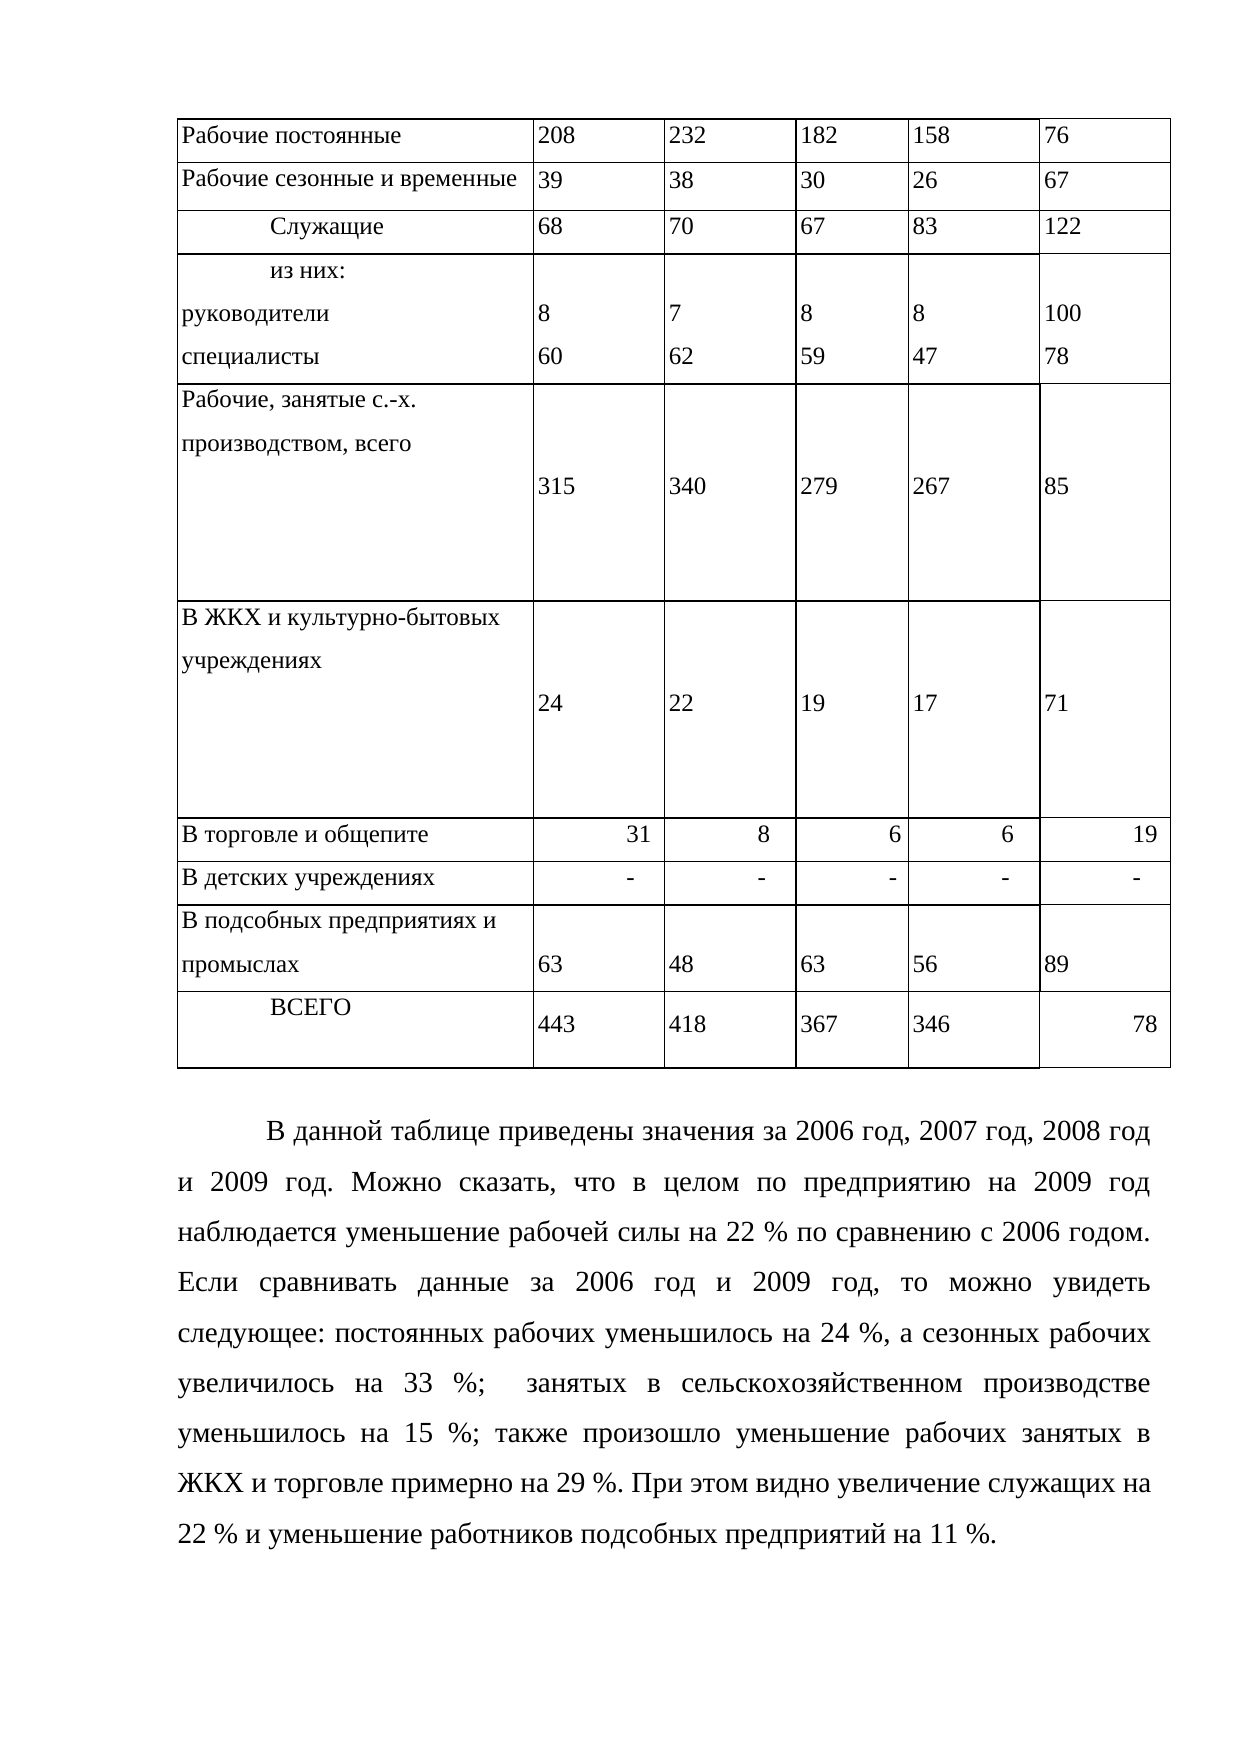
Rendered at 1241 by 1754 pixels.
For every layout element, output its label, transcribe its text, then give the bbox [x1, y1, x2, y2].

table_cell Служащие [178, 211, 533, 253]
table_cell 893 [1041, 905, 1170, 991]
table_cell В торговле и общепите [178, 819, 533, 861]
table_cell В ЖКХ и культурно-бытовых учреждениях [178, 602, 533, 817]
table_cell 22 [665, 602, 795, 817]
table_cell - [1041, 862, 1170, 904]
table_cell 8 47 [909, 255, 1039, 383]
table_cell - [797, 862, 908, 904]
table_cell Рабочие, занятые с.-х. производством, всего [178, 385, 533, 600]
table_cell 38 [665, 163, 795, 210]
table_cell 443 [534, 992, 664, 1067]
table_cell 158 [909, 120, 1039, 162]
table_cell 19 [797, 602, 908, 817]
table_cell 182 [797, 120, 908, 162]
text В данной таблице приведены значения за 2006 год, 2007 год, 2008 год и 2009 год. Можно сказать, что в целом по предприятию на 2009 год наблюдается уменьшение рабочей силы на 22 % по сравнению с 2006 годом. Если сравнивать данные за 2006 год и 2009 год, то можно увидеть следующее: постоянных рабочих уменьшилось на 24 %, а сезонных рабочих увеличилось на 33 %; занятых в сельскохозяйственном производстве уменьшилось на 15 %; также произошло уменьшение рабочих занятых в ЖКХ и торговле примерно на 29 %. При этом видно увеличение служащих на 22 % и уменьшение работников подсобных предприятий на 11 %. [177, 1113, 1152, 1549]
table_cell 70 [665, 211, 795, 253]
table_cell 39 [534, 163, 664, 210]
table_cell 56 [909, 906, 1039, 991]
table_cell 48 [665, 906, 795, 991]
table_cell 340 [665, 385, 795, 600]
table_cell 232 [665, 120, 795, 162]
table_cell 267 [909, 385, 1039, 600]
table_cell 418 [665, 992, 795, 1067]
table_cell 100 78 [1040, 254, 1170, 383]
table_cell 8 60 [534, 255, 664, 383]
table_cell Рабочие постоянные [178, 120, 533, 162]
table_cell 67 [797, 211, 908, 253]
table_cell 31 [534, 819, 664, 861]
table_cell - [909, 862, 1039, 904]
table_cell 208 [534, 120, 664, 162]
table_cell 78 [1040, 992, 1170, 1067]
table_cell 24 [534, 602, 664, 817]
table_cell 63 [797, 906, 908, 991]
table_cell 76 [1040, 119, 1170, 162]
table_cell - [534, 862, 664, 904]
table_cell 17 [909, 602, 1039, 817]
table_cell В детских учреждениях [178, 862, 533, 904]
table_cell 83 [909, 211, 1039, 253]
table_cell 346 [909, 992, 1039, 1067]
table_cell 367 [797, 992, 908, 1067]
table_cell ВСЕГО [178, 992, 533, 1067]
table_cell 71 [1041, 601, 1170, 817]
table_cell 8 59 [797, 255, 908, 383]
table_cell - [665, 862, 795, 904]
table_cell 315 [534, 385, 664, 600]
table_cell 67 [1040, 163, 1170, 210]
table_cell 7 62 [665, 255, 795, 383]
table_cell 6 [797, 819, 908, 861]
table_cell 63 [534, 906, 664, 991]
table_cell из них: руководители специалисты [178, 255, 533, 383]
table_cell 30 [797, 163, 908, 210]
table_cell 8 [665, 819, 795, 861]
table_cell 6 [909, 819, 1039, 861]
table_cell 85 [1041, 384, 1170, 600]
table_cell 279 [797, 385, 908, 600]
table_cell 122 [1040, 211, 1170, 253]
table_cell 19 [1041, 818, 1170, 861]
table_cell Рабочие сезонные и временные [178, 163, 533, 210]
table_cell 26 [909, 163, 1039, 210]
table_cell 68 [534, 211, 664, 253]
table_cell В подсобных предприятиях и промыслах [178, 906, 533, 991]
